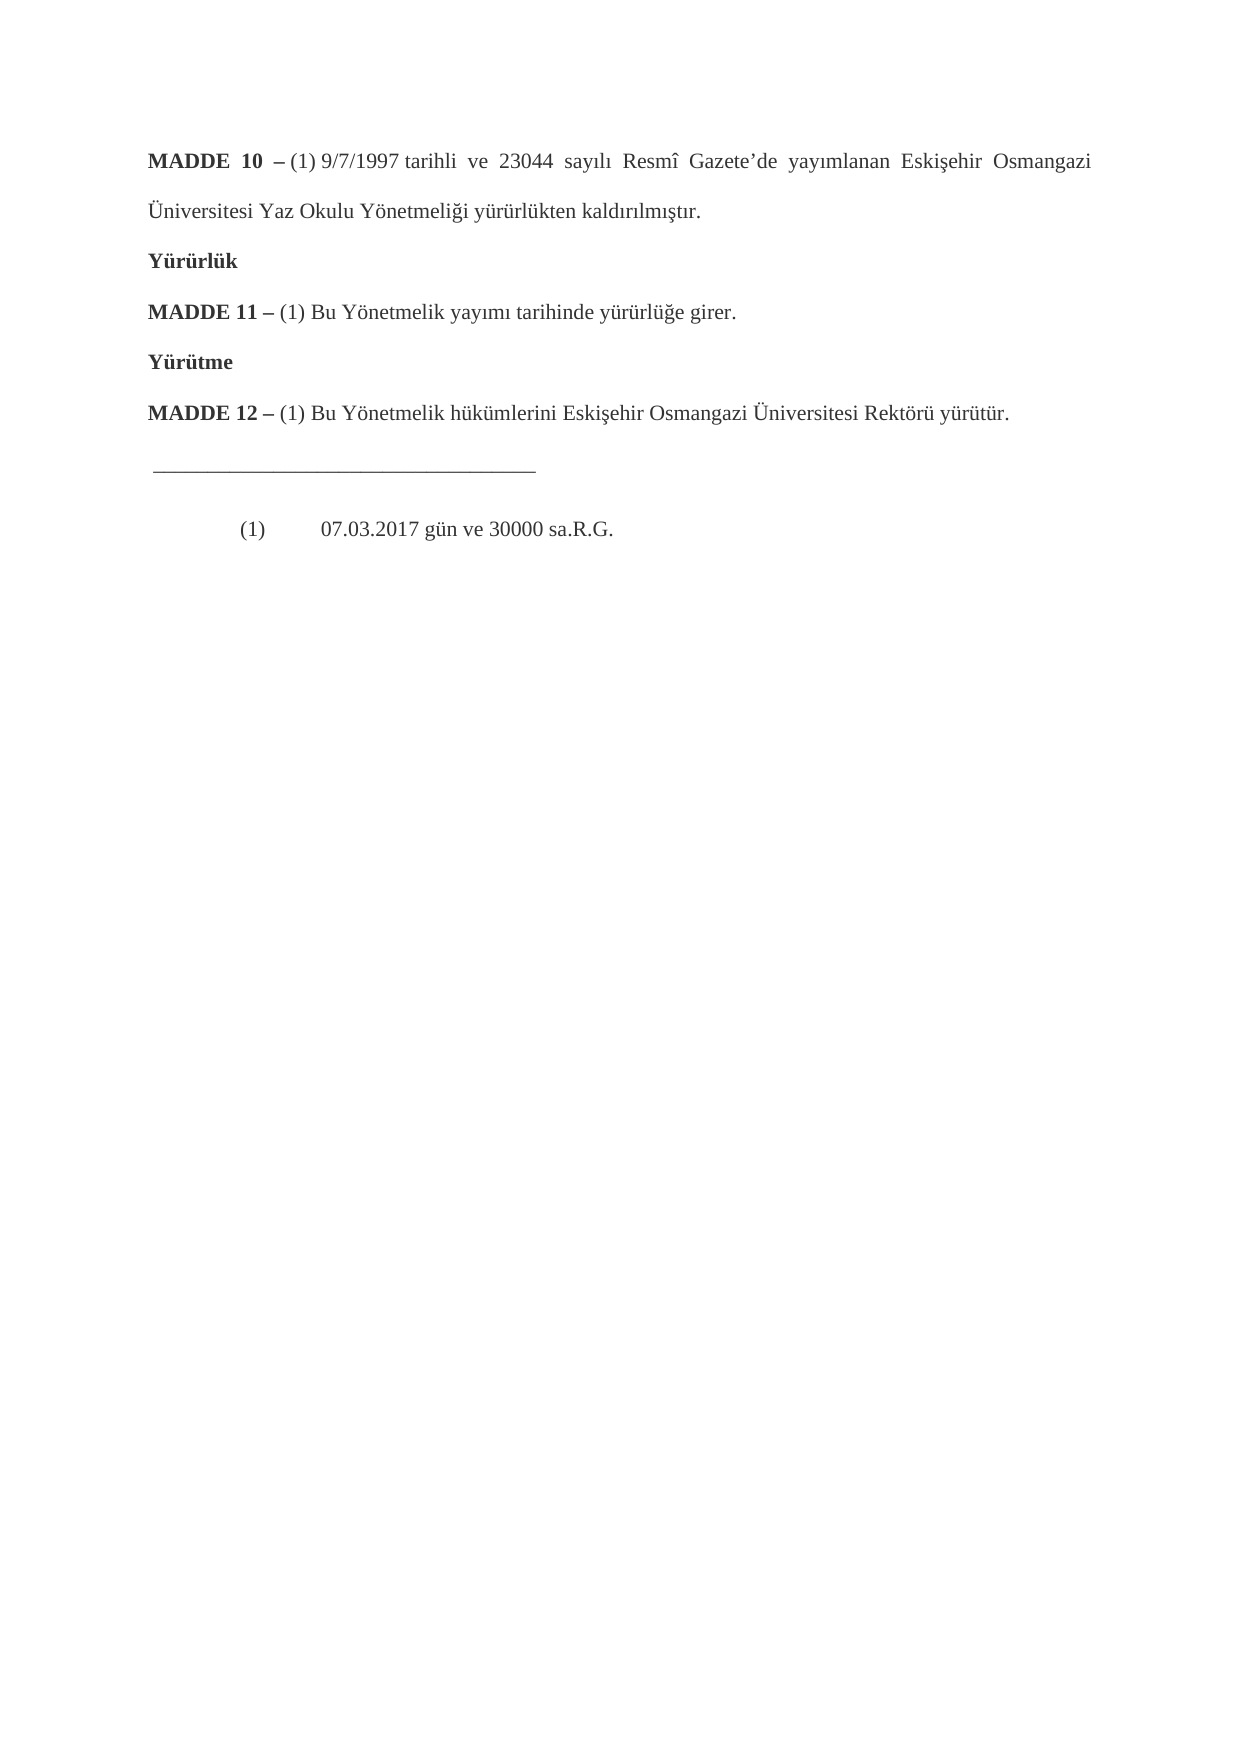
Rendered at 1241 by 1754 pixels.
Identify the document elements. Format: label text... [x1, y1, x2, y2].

text MADDE 10 – (1) 9/7/1997 tarihli ve 23044 sayılı Resmî Gazete’de yayımlanan Eskişehir Osmangazi Üniversitesi Yaz Okulu Yönetmeliği yürürlükten kaldırılmıştır. [148, 148, 1093, 223]
text MADDE 12 – (1) Bu Yönetmelik hükümlerini Eskişehir Osmangazi Üniversitesi Rektörü yürütür. [148, 400, 1093, 425]
text Yürütme [148, 349, 1093, 374]
text ___________________________________ [148, 450, 1093, 475]
text (1) 07.03.2017 gün ve 30000 sa.R.G. [240, 516, 1093, 541]
text Yürürlük [148, 248, 1093, 274]
text MADDE 11 – (1) Bu Yönetmelik yayımı tarihinde yürürlüğe girer. [148, 299, 1093, 324]
